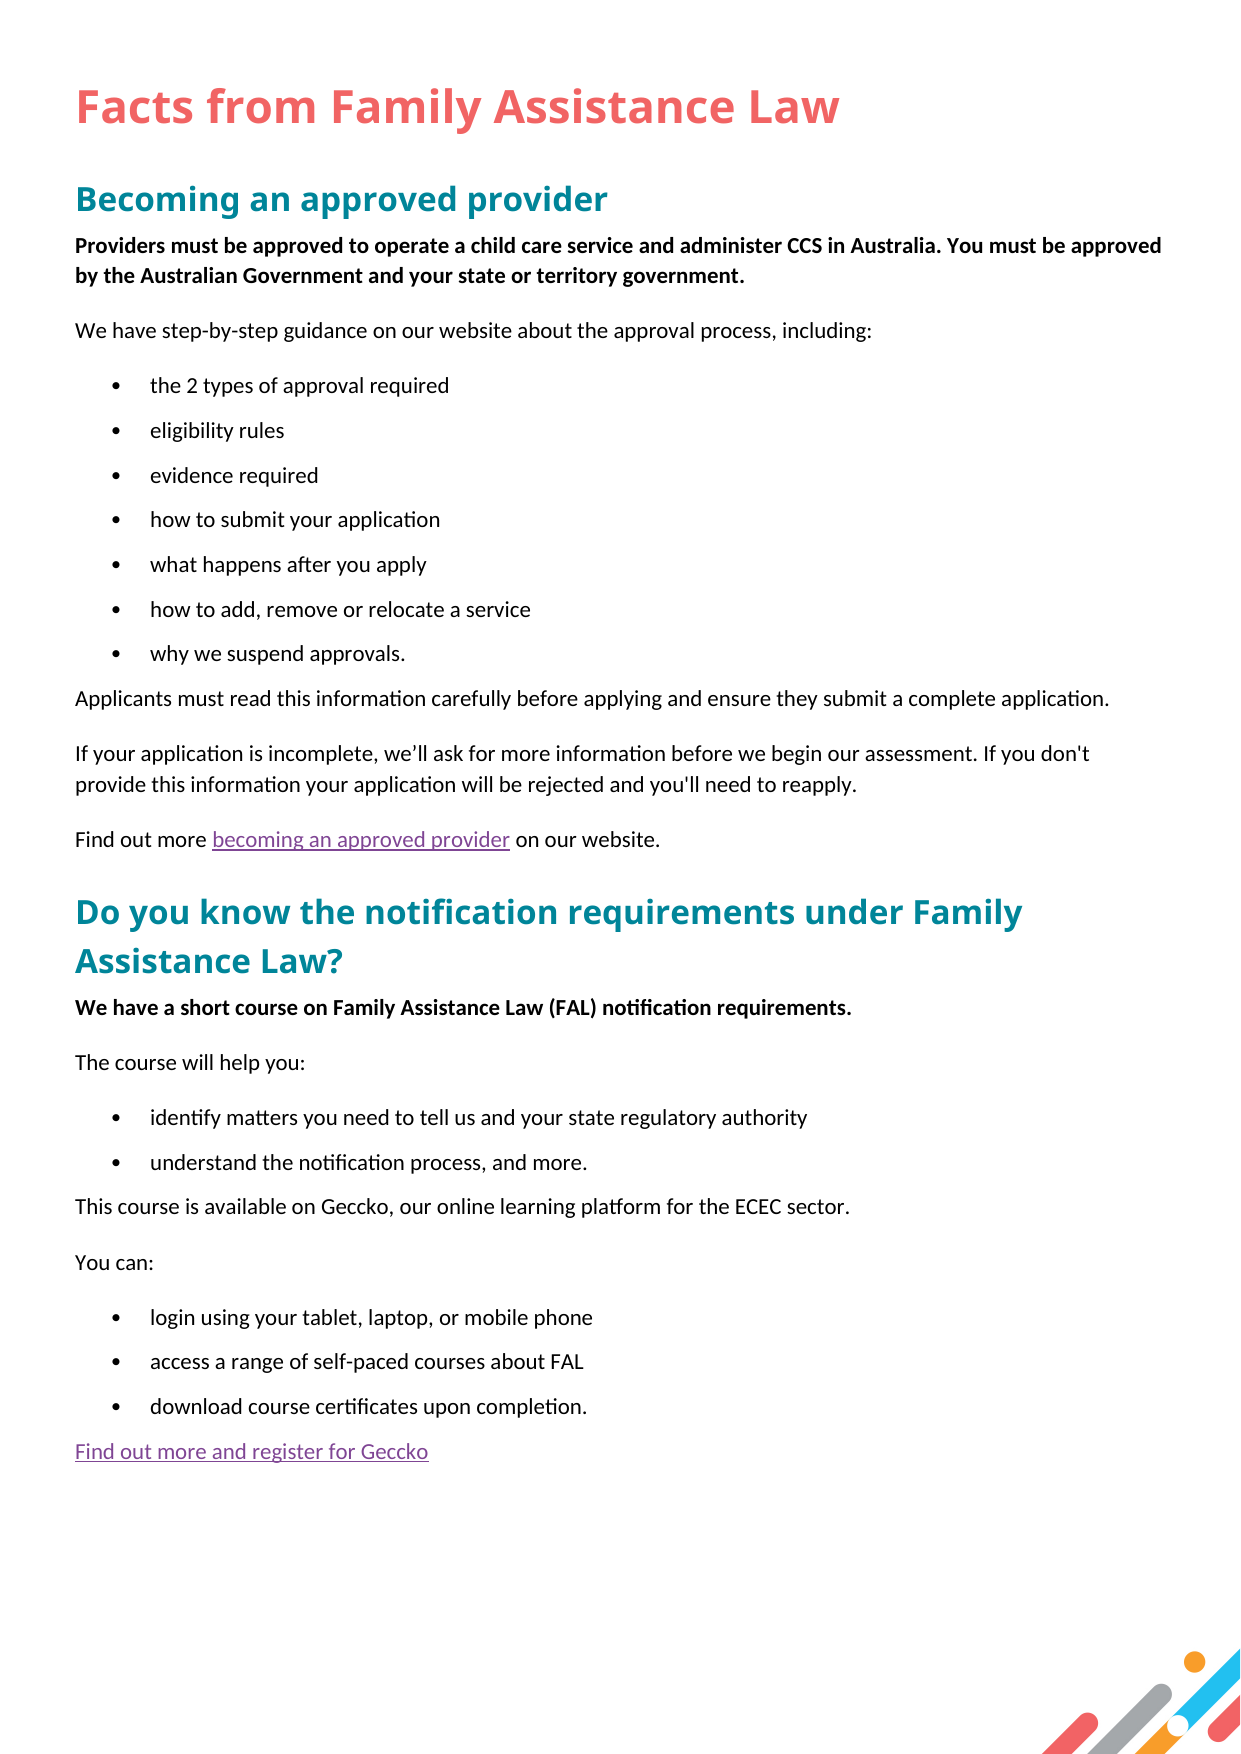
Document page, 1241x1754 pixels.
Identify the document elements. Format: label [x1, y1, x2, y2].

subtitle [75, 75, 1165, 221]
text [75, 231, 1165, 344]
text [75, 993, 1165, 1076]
picture [1041, 1647, 1241, 1754]
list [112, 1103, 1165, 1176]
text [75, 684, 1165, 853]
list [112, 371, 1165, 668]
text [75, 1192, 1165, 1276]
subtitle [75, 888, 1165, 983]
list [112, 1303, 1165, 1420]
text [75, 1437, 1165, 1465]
